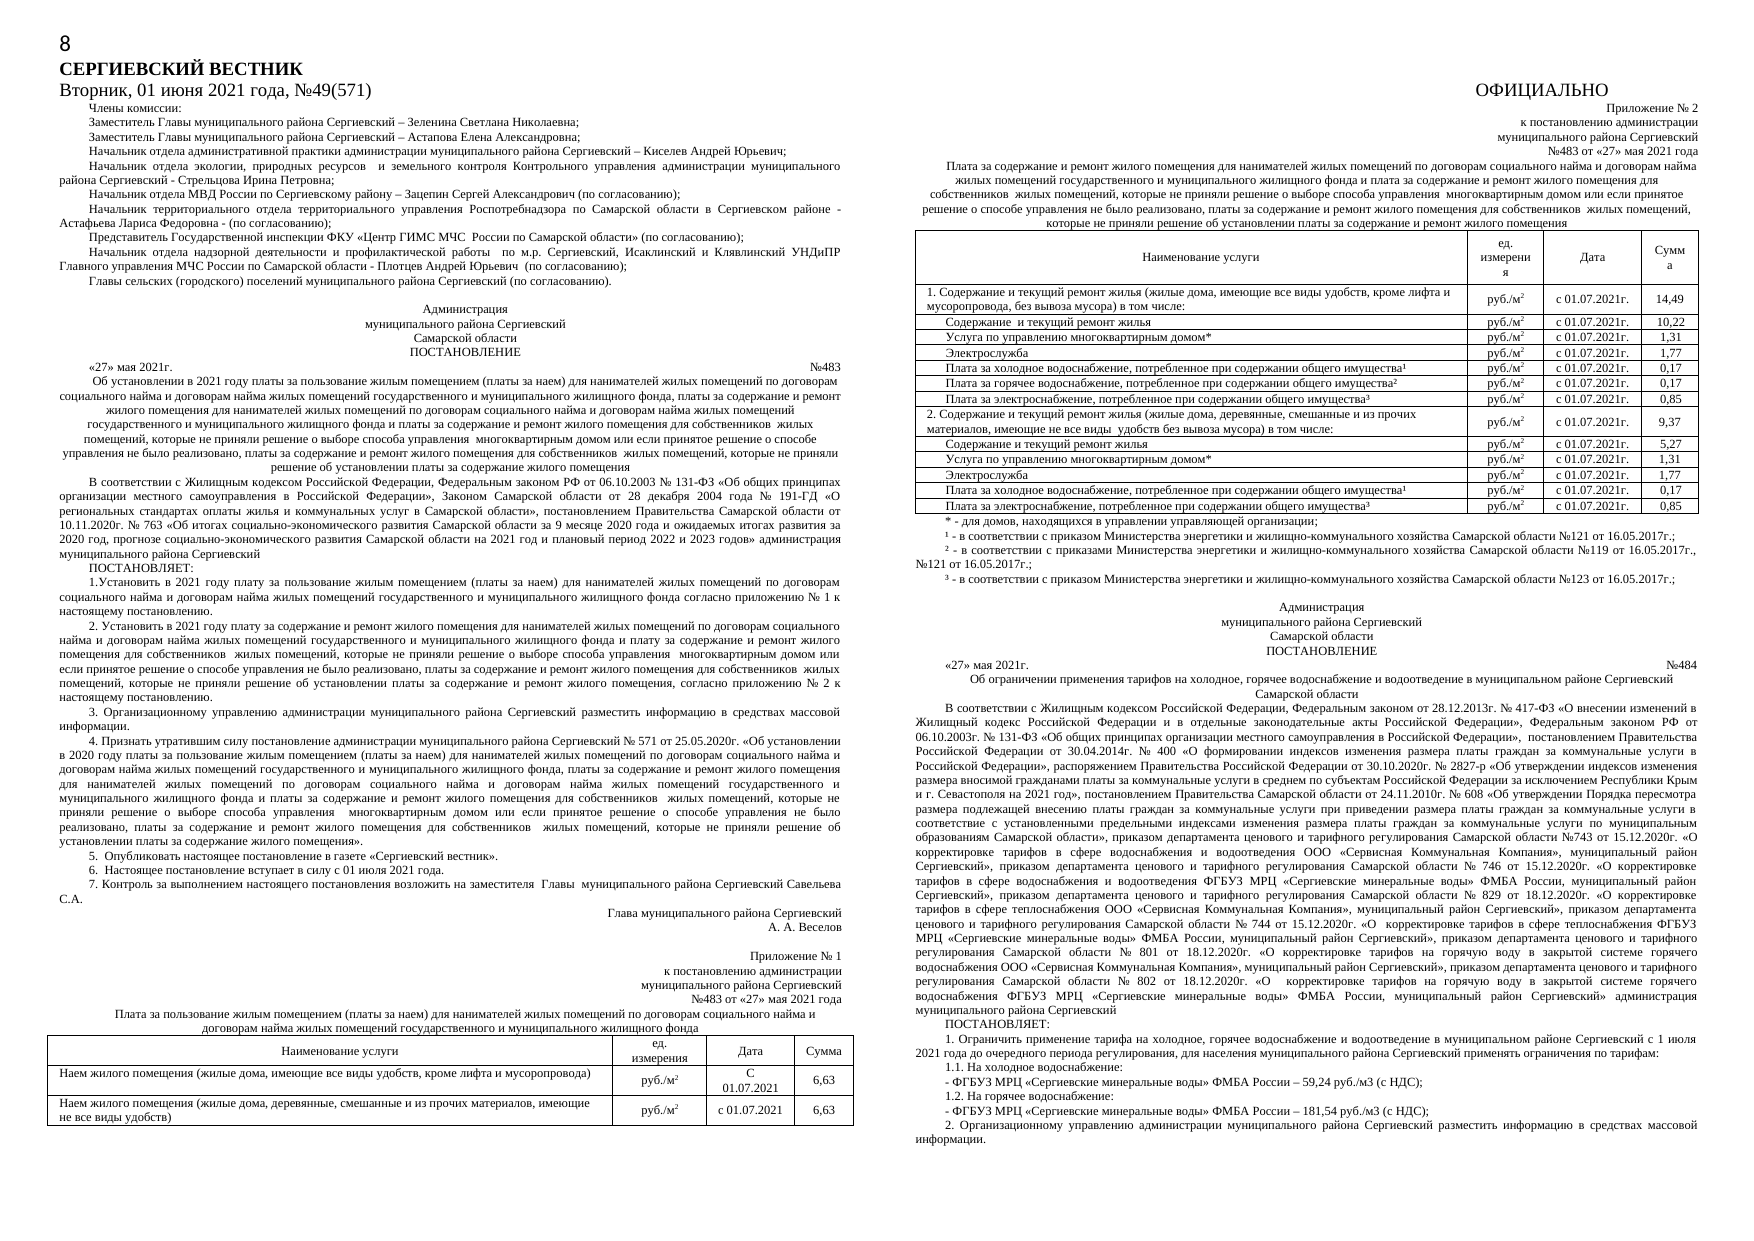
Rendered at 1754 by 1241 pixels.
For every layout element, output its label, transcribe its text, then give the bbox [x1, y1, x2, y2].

table_cell 14,49 [1642, 285, 1698, 313]
table_cell с 01.07.2021г. [1544, 392, 1641, 406]
text Представитель Государственной инспекции ФКУ «Центр ГИМС МЧС России по Самарской области» (по согласованию); [59, 230, 842, 244]
text Администрация [59, 302, 842, 316]
table_cell Содержание и текущий ремонт жилья [916, 315, 1467, 329]
table_cell Наем жилого помещения (жилые дома, деревянные, смешанные и из прочих материалов, имеющие не все виды удобств) [48, 1096, 612, 1124]
table_cell Плата за электроснабжение, потребленное при содержании общего имущества³ [916, 499, 1467, 513]
text 7. Контроль за выполнением настоящего постановления возложить на заместителя Главы муниципального района Сергиевский Савельева С.А. [59, 877, 842, 906]
text 1.1. На холодное водоснабжение: [915, 1060, 1698, 1074]
table_cell с 01.07.2021г. [1544, 468, 1641, 482]
table_cell С 01.07.2021 [707, 1066, 794, 1095]
table_cell Электрослужба [916, 345, 1467, 360]
table_cell 9,37 [1642, 407, 1698, 436]
table_header ед. измерения [613, 1036, 706, 1065]
table_cell с 01.07.2021г. [1544, 483, 1641, 497]
table_header ед. измерения [1468, 231, 1543, 284]
table_cell Плата за холодное водоснабжение, потребленное при содержании общего имущества¹ [916, 361, 1467, 375]
table_cell руб./м2 [1468, 330, 1543, 344]
text Плата за пользование жилым помещением (платы за наем) для нанимателей жилых помещений по договорам социального найма и договорам найма жилых помещений государственного и муниципального жилищного фонда [59, 1006, 842, 1035]
text - ФГБУЗ МРЦ «Сергиевские минеральные воды» ФМБА России – 181,54 руб./м3 (с НДС); [915, 1103, 1698, 1118]
text муниципального района Сергиевский [59, 316, 842, 331]
text 1.Установить в 2021 году плату за пользование жилым помещением (платы за наем) для нанимателей жилых помещений по договорам социального найма и договорам найма жилых помещений государственного и муниципального жилищного фонда согласно приложению № 1 к настоящему постановлению. [59, 575, 842, 618]
table_cell 6,63 [795, 1096, 853, 1124]
table_cell руб./м2 [1468, 392, 1543, 406]
table_cell Услуга по управлению многоквартирным домом* [916, 452, 1467, 467]
text Заместитель Главы муниципального района Сергиевский – Астапова Елена Александровна; [59, 129, 842, 144]
text ПОСТАНОВЛЕНИЕ [915, 643, 1698, 658]
table_cell с 01.07.2021г. [1544, 361, 1641, 375]
table_cell руб./м2 [1468, 437, 1543, 451]
table_cell с 01.07.2021г. [1544, 345, 1641, 360]
text ПОСТАНОВЛЯЕТ: [59, 561, 842, 575]
text Начальник отдела административной практики администрации муниципального района Сергиевский – Киселев Андрей Юрьевич; [59, 144, 842, 158]
text ¹ - в соответствии с приказом Министерства энергетики и жилищно-коммунального хозяйства Самарской области №121 от 16.05.2017г.; [915, 528, 1698, 543]
text А. А. Веселов [59, 920, 842, 934]
text 2. Организационному управлению администрации муниципального района Сергиевский разместить информацию в средствах массовой информации. [915, 1118, 1698, 1146]
text Администрация [915, 600, 1698, 614]
table_cell 1,77 [1642, 345, 1698, 360]
table_cell руб./м2 [1468, 345, 1543, 360]
table_cell руб./м2 [1468, 315, 1543, 329]
text Приложение № 1 [59, 949, 842, 963]
text Начальник отдела надзорной деятельности и профилактической работы по м.р. Сергиевский, Исаклинский и Клявлинский УНДиПР Главного управления МЧС России по Самарской области - Плотцев Андрей Юрьевич (по согласованию); [59, 244, 842, 273]
text «27» мая 2021г. №484 [915, 658, 1698, 672]
text к постановлению администрации [59, 963, 842, 978]
text * - для домов, находящихся в управлении управляющей организации; [915, 514, 1698, 528]
table_cell руб./м2 [1468, 499, 1543, 513]
table_cell Плата за горячее водоснабжение, потребленное при содержании общего имущества² [916, 376, 1467, 391]
text Главы сельских (городского) поселений муниципального района Сергиевский (по согласованию). [59, 273, 842, 288]
table_cell Плата за холодное водоснабжение, потребленное при содержании общего имущества¹ [916, 483, 1467, 497]
text Начальник отдела экологии, природных ресурсов и земельного контроля Контрольного управления администрации муниципального района Сергиевский - Стрельцова Ирина Петровна; [59, 158, 842, 187]
text Члены комиссии: [59, 101, 842, 115]
table_cell Электрослужба [916, 468, 1467, 482]
text муниципального района Сергиевский [915, 129, 1698, 144]
table_cell с 01.07.2021 [707, 1096, 794, 1124]
table_cell руб./м2 [613, 1066, 706, 1095]
text Плата за содержание и ремонт жилого помещения для нанимателей жилых помещений по договорам социального найма и договорам найма жилых помещений государственного и муниципального жилищного фонда и плата за содержание и ремонт жилого помещения для собственников жилых помещений, которые не приняли решение о выборе способа управления многоквартирным домом или если принятое решение о способе управления не было реализовано, платы за содержание и ремонт жилого помещения для собственников жилых помещений, которые не приняли решение об установлении платы за содержание и ремонт жилого помещения [915, 158, 1698, 230]
text Начальник территориального отдела территориального управления Роспотребнадзора по Самарской области в Сергиевском районе - Астафьева Лариса Федоровна - (по согласованию); [59, 201, 842, 230]
table_cell 0,17 [1642, 483, 1698, 497]
text к постановлению администрации [915, 115, 1698, 129]
table_cell 2. Содержание и текущий ремонт жилья (жилые дома, деревянные, смешанные и из прочих материалов, имеющие не все виды удобств без вывоза мусора) в том числе: [916, 407, 1467, 436]
table_cell руб./м2 [1468, 285, 1543, 313]
text Заместитель Главы муниципального района Сергиевский – Зеленина Светлана Николаевна; [59, 115, 842, 129]
table_cell руб./м2 [1468, 468, 1543, 482]
text 5. Опубликовать настоящее постановление в газете «Сергиевский вестник». [59, 848, 842, 863]
table_cell 5,27 [1642, 437, 1698, 451]
table_cell руб./м2 [1468, 483, 1543, 497]
table_header Дата [707, 1036, 794, 1065]
text Приложение № 2 [915, 101, 1698, 115]
table_cell руб./м2 [1468, 361, 1543, 375]
text 4. Признать утратившим силу постановление администрации муниципального района Сергиевский № 571 от 25.05.2020г. «Об установлении в 2020 году платы за пользование жилым помещением (платы за наем) для нанимателей жилых помещений по договорам социального найма и договорам найма жилых помещений государственного и муниципального жилищного фонда, платы за содержание и ремонт жилого помещения для нанимателей жилых помещений по договорам социального найма и договорам найма жилых помещений государственного и муниципального жилищного фонда и платы за содержание и ремонт жилого помещения для собственников жилых помещений, которые не приняли решение о выборе способа управления многоквартирным домом или если принятое решение о способе управления не было реализовано, платы за содержание и ремонт жилого помещения для собственников жилых помещений, которые не приняли решение об установлении платы за содержание жилого помещения». [59, 733, 842, 848]
text «27» мая 2021г. №483 [59, 359, 842, 374]
table_cell с 01.07.2021г. [1544, 437, 1641, 451]
text №483 от «27» мая 2021 года [915, 144, 1698, 158]
text ПОСТАНОВЛЕНИЕ [59, 345, 842, 359]
text 1. Ограничить применение тарифа на холодное, горячее водоснабжение и водоотведение в муниципальном районе Сергиевский с 1 июля 2021 года до очередного периода регулирования, для населения муниципального района Сергиевский применять ограничения по тарифам: [915, 1031, 1698, 1060]
text Начальник отдела МВД России по Сергиевскому району – Зацепин Сергей Александрович (по согласованию); [59, 187, 842, 201]
text В соответствии с Жилищным кодексом Российской Федерации, Федеральным законом РФ от 06.10.2003 № 131-ФЗ «Об общих принципах организации местного самоуправления в Российской Федерации», Законом Самарской области от 28 декабря 2004 года № 191-ГД «О региональных стандартах оплаты жилья и коммунальных услуг в Самарской области», постановлением Правительства Самарской области от 10.11.2020г. № 763 «Об итогах социально-экономического развития Самарской области за 9 месяце 2020 года и ожидаемых итогах развития за 2020 год, прогнозе социально-экономического развития Самарской области на 2021 год и плановый период 2022 и 2023 годов» администрация муниципального района Сергиевский [59, 474, 842, 561]
table_cell Содержание и текущий ремонт жилья [916, 437, 1467, 451]
text - ФГБУЗ МРЦ «Сергиевские минеральные воды» ФМБА России – 59,24 руб./м3 (с НДС); [915, 1074, 1698, 1089]
table_cell с 01.07.2021г. [1544, 376, 1641, 391]
text Самарской области [59, 331, 842, 345]
table_cell Плата за электроснабжение, потребленное при содержании общего имущества³ [916, 392, 1467, 406]
table_cell руб./м2 [1468, 407, 1543, 436]
table_cell с 01.07.2021г. [1544, 407, 1641, 436]
table_cell с 01.07.2021г. [1544, 499, 1641, 513]
table_cell 1,31 [1642, 330, 1698, 344]
text Об ограничении применения тарифов на холодное, горячее водоснабжение и водоотведение в муниципальном районе Сергиевский Самарской области [915, 672, 1698, 701]
table_cell Наем жилого помещения (жилые дома, имеющие все виды удобств, кроме лифта и мусоропровода) [48, 1066, 612, 1095]
table_cell с 01.07.2021г. [1544, 285, 1641, 313]
table_cell 0,17 [1642, 376, 1698, 391]
text В соответствии с Жилищным кодексом Российской Федерации, Федеральным законом от 28.12.2013г. № 417-ФЗ «О внесении изменений в Жилищный кодекс Российской Федерации и в отдельные законодательные акты Российской Федерации», Федеральным законом РФ от 06.10.2003г. № 131-ФЗ «Об общих принципах организации местного самоуправления в Российской Федерации», постановлением Правительства Российской Федерации от 30.04.2014г. № 400 «О формировании индексов изменения размера платы граждан за коммунальные услуги в Российской Федерации», распоряжением Правительства Российской Федерации от 30.10.2020г. № 2827-р «Об утверждении индексов изменения размера вносимой гражданами платы за коммунальные услуги в среднем по субъектам Российской Федерации за исключением Республики Крым и г. Севастополя на 2021 год», постановлением Правительства Самарской области от 24.11.2010г. № 608 «Об утверждении Порядка пересмотра размера подлежащей внесению платы граждан за коммунальные услуги при приведении размера платы граждан за коммунальные услуги в соответствие с установленными предельными индексами изменения размера платы граждан за коммунальные услуги по муниципальным образованиям Самарской области», приказом департамента ценового и тарифного регулирования Самарской области №743 от 15.12.2020г. «О корректировке тарифов в сфере водоснабжения и водоотведения ООО «Сервисная Коммунальная Компания», муниципальный район Сергиевский», приказом департамента ценового и тарифного регулирования Самарской области № 746 от 15.12.2020г. «О корректировке тарифов в сфере водоснабжения и водоотведения ФГБУЗ МРЦ «Сергиевские минеральные воды» ФМБА России, муниципальный район Сергиевский», приказом департамента ценового и тарифного регулирования Самарской области № 829 от 18.12.2020г. «О корректировке тарифов в сфере теплоснабжения ООО «Сервисная Коммунальная Компания», муниципальный район Сергиевский», приказом департамента ценового и тарифного регулирования Самарской области № 744 от 15.12.2020г. «О корректировке тарифов в сфере теплоснабжения ФГБУЗ МРЦ «Сергиевские минеральные воды» ФМБА России, муниципальный район Сергиевский», приказом департамента ценового и тарифного регулирования Самарской области № 801 от 18.12.2020г. «О корректировке тарифов на горячую воду в закрытой системе горячего водоснабжения ООО «Сервисная Коммунальная Компания», муниципальный район Сергиевский», приказом департамента ценового и тарифного регулирования Самарской области № 802 от 18.12.2020г. «О корректировке тарифов на горячую воду в закрытой системе горячего водоснабжения ФГБУЗ МРЦ «Сергиевские минеральные воды» ФМБА России, муниципальный район Сергиевский» администрация муниципального района Сергиевский [915, 701, 1698, 1017]
table_cell 0,85 [1642, 499, 1698, 513]
text Самарской области [915, 629, 1698, 643]
table_header Сумма [795, 1036, 853, 1065]
table_header Дата [1544, 231, 1641, 284]
table_cell 1,77 [1642, 468, 1698, 482]
text 3. Организационному управлению администрации муниципального района Сергиевский разместить информацию в средствах массовой информации. [59, 704, 842, 733]
table_cell руб./м2 [1468, 376, 1543, 391]
table_cell с 01.07.2021г. [1544, 452, 1641, 467]
text 2. Установить в 2021 году плату за содержание и ремонт жилого помещения для нанимателей жилых помещений по договорам социального найма и договорам найма жилых помещений государственного и муниципального жилищного фонда и плату за содержание и ремонт жилого помещения для собственников жилых помещений, которые не приняли решение о выборе способа управления многоквартирным домом или если принятое решение о способе управления не было реализовано, платы за содержание и ремонт жилого помещения для собственников жилых помещений, которые не приняли решение об установлении платы за содержание и ремонт жилого помещения, согласно приложению № 2 к настоящему постановлению. [59, 618, 842, 704]
table_cell 0,17 [1642, 361, 1698, 375]
table_cell 0,85 [1642, 392, 1698, 406]
text ПОСТАНОВЛЯЕТ: [915, 1017, 1698, 1031]
table_cell 10,22 [1642, 315, 1698, 329]
table_cell 1,31 [1642, 452, 1698, 467]
text муниципального района Сергиевский [59, 978, 842, 992]
table_cell руб./м2 [613, 1096, 706, 1124]
table_cell Услуга по управлению многоквартирным домом* [916, 330, 1467, 344]
table_cell 1. Содержание и текущий ремонт жилья (жилые дома, имеющие все виды удобств, кроме лифта и мусоропровода, без вывоза мусора) в том числе: [916, 285, 1467, 313]
table_header Сумма [1642, 231, 1698, 284]
text ² - в соответствии с приказами Министерства энергетики и жилищно-коммунального хозяйства Самарской области №119 от 16.05.2017г., №121 от 16.05.2017г.; [915, 543, 1698, 571]
text 6. Настоящее постановление вступает в силу с 01 июля 2021 года. [59, 863, 842, 877]
table_cell с 01.07.2021г. [1544, 330, 1641, 344]
table_cell 6,63 [795, 1066, 853, 1095]
text Об установлении в 2021 году платы за пользование жилым помещением (платы за наем) для нанимателей жилых помещений по договорам социального найма и договорам найма жилых помещений государственного и муниципального жилищного фонда, платы за содержание и ремонт жилого помещения для нанимателей жилых помещений по договорам социального найма и договорам найма жилых помещений государственного и муниципального жилищного фонда и платы за содержание и ремонт жилого помещения для собственников жилых помещений, которые не приняли решение о выборе способа управления многоквартирным домом или если принятое решение о способе управления не было реализовано, платы за содержание и ремонт жилого помещения для собственников жилых помещений, которые не приняли решение об установлении платы за содержание жилого помещения [59, 374, 842, 474]
text Глава муниципального района Сергиевский [59, 906, 842, 920]
table_cell с 01.07.2021г. [1544, 315, 1641, 329]
text №483 от «27» мая 2021 года [59, 992, 842, 1006]
table_header Наименование услуги [916, 231, 1467, 284]
table_cell руб./м2 [1468, 452, 1543, 467]
text 1.2. На горячее водоснабжение: [915, 1089, 1698, 1103]
table_header Наименование услуги [48, 1036, 612, 1065]
text муниципального района Сергиевский [915, 614, 1698, 629]
text ³ - в соответствии с приказом Министерства энергетики и жилищно-коммунального хозяйства Самарской области №123 от 16.05.2017г.; [915, 571, 1698, 586]
